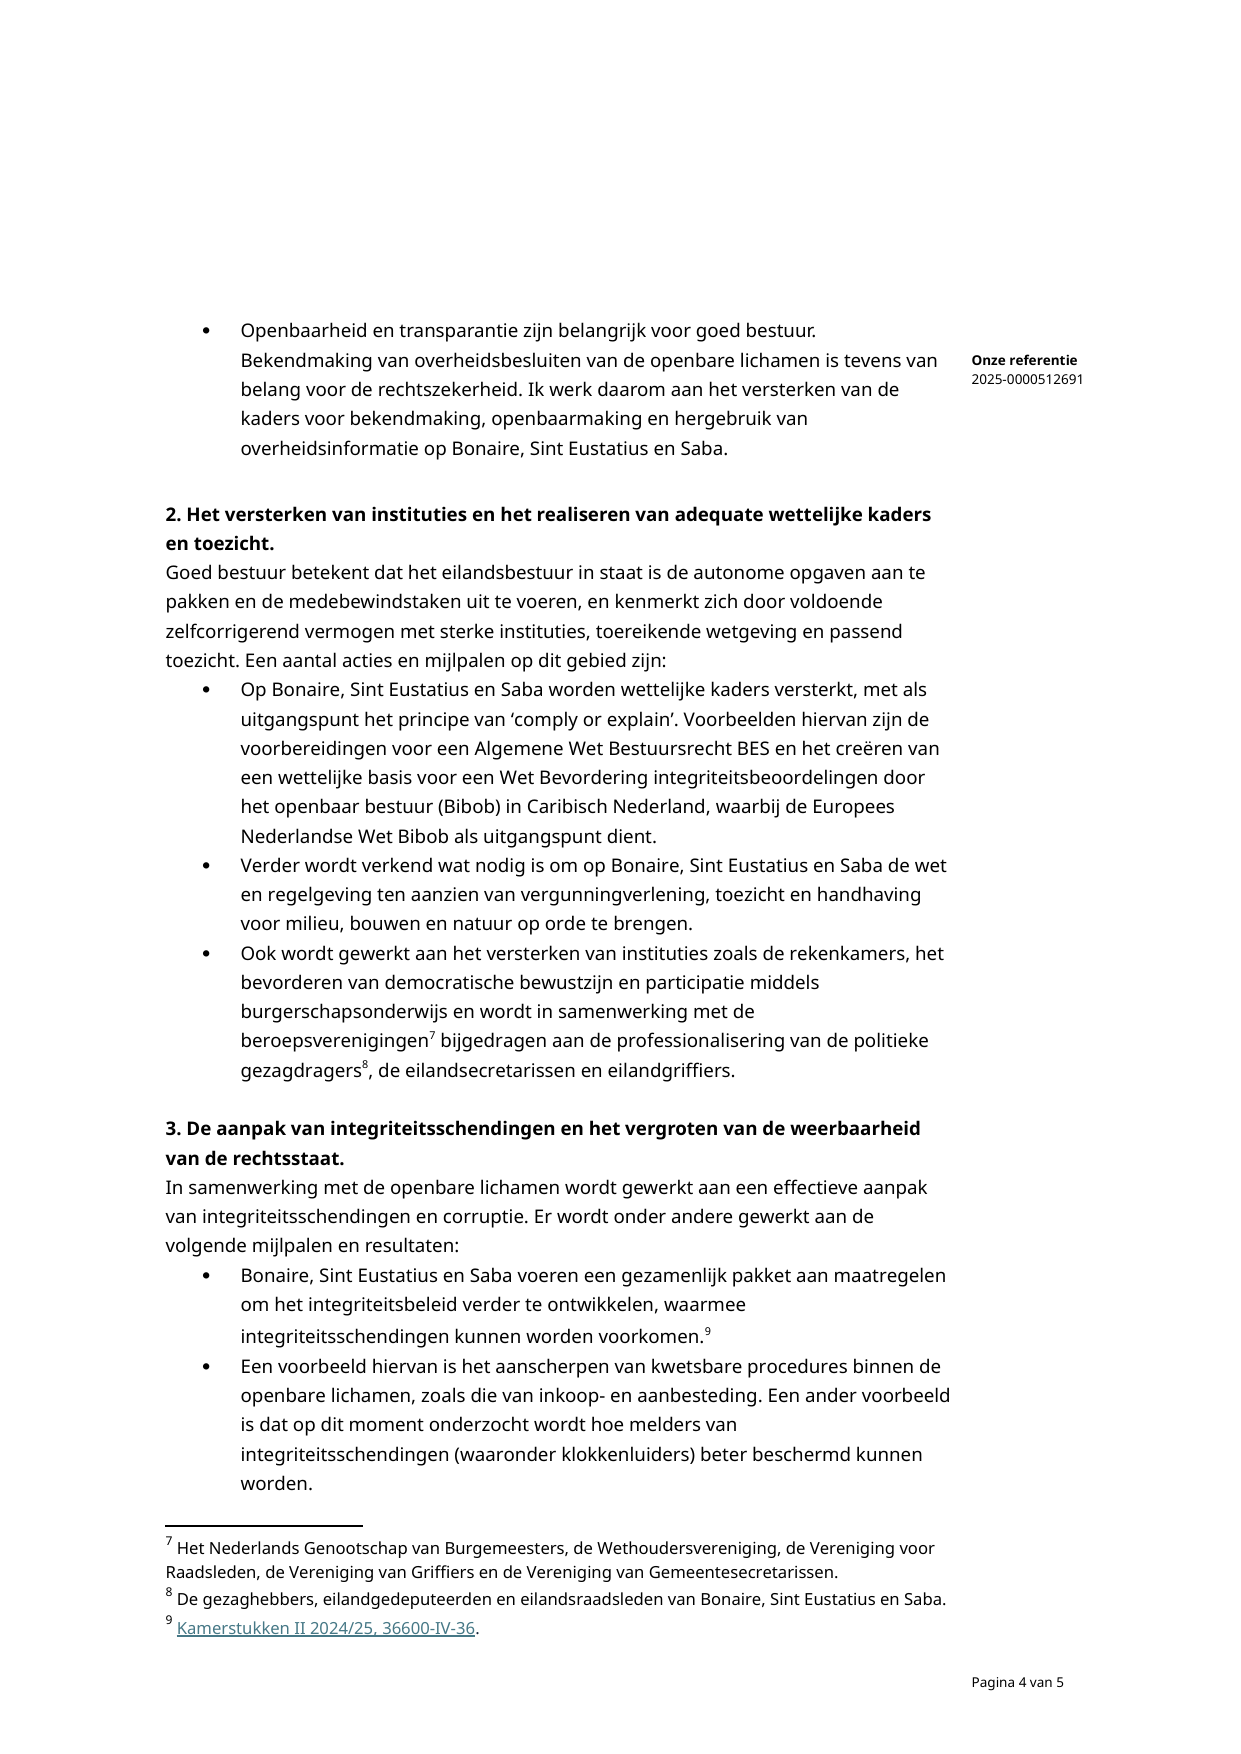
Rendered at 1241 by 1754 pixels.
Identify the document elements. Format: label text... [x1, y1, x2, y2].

list Een voorbeeld hiervan is het aanscherpen van kwetsbare procedures binnen de openbare lichamen, zoals die van inkoop- en aanbesteding. Een ander voorbeeld is dat op dit moment onderzocht wordt hoe melders van integriteitsschendingen (waaronder klokkenluiders) beter beschermd kunnen worden. [203, 1353, 951, 1496]
list Openbaarheid en transparantie zijn belangrijk voor goed bestuur. Bekendmaking van overheidsbesluiten van de openbare lichamen is tevens van belang voor de rechtszekerheid. Ik werk daarom aan het versterken van de kaders voor bekendmaking, openbaarmaking en hergebruik van overheidsinformatie op Bonaire, Sint Eustatius en Saba. [203, 318, 951, 496]
list Verder wordt verkend wat nodig is om op Bonaire, Sint Eustatius en Saba de wet en regelgeving ten aanzien van vergunningverlening, toezicht en handhaving voor milieu, bouwen en natuur op orde te brengen. [203, 852, 951, 936]
list Ook wordt gewerkt aan het versterken van instituties zoals de rekenkamers, het bevorderen van democratische bewustzijn en participatie middels burgerschapsonderwijs en wordt in samenwerking met de beroepsverenigingen bijgedragen aan de professionalisering van de politieke gezagdragers, de eilandsecretarissen en eilandgriffiers. [203, 940, 951, 1112]
text 2. Het versterken van instituties en het realiseren van adequate wettelijke kaders en toezicht. Goed bestuur betekent dat het eilandsbestuur in staat is de autonome opgaven aan te pakken en de medebewindstaken uit te voeren, en kenmerkt zich door voldoende zelfcorrigerend vermogen met sterke instituties, toereikende wetgeving en passend toezicht. Een aantal acties en mijlpalen op dit gebied zijn: [165, 501, 951, 673]
list Op Bonaire, Sint Eustatius en Saba worden wettelijke kaders versterkt, met als uitgangspunt het principe van ‘comply or explain’. Voorbeelden hiervan zijn de voorbereidingen voor een Algemene Wet Bestuursrecht BES en het creëren van een wettelijke basis voor een Wet Bevordering integriteitsbeoordelingen door het openbaar bestuur (Bibob) in Caribisch Nederland, waarbij de Europees Nederlandse Wet Bibob als uitgangspunt dient. [203, 677, 951, 848]
list Bonaire, Sint Eustatius en Saba voeren een gezamenlijk pakket aan maatregelen om het integriteitsbeleid verder te ontwikkelen, waarmee integriteitsschendingen kunnen worden voorkomen. [203, 1262, 951, 1349]
text 3. De aanpak van integriteitsschendingen en het vergroten van de weerbaarheid van de rechtsstaat. In samenwerking met de openbare lichamen wordt gewerkt aan een effectieve aanpak van integriteitsschendingen en corruptie. Er wordt onder andere gewerkt aan de volgende mijlpalen en resultaten: [165, 1116, 951, 1258]
